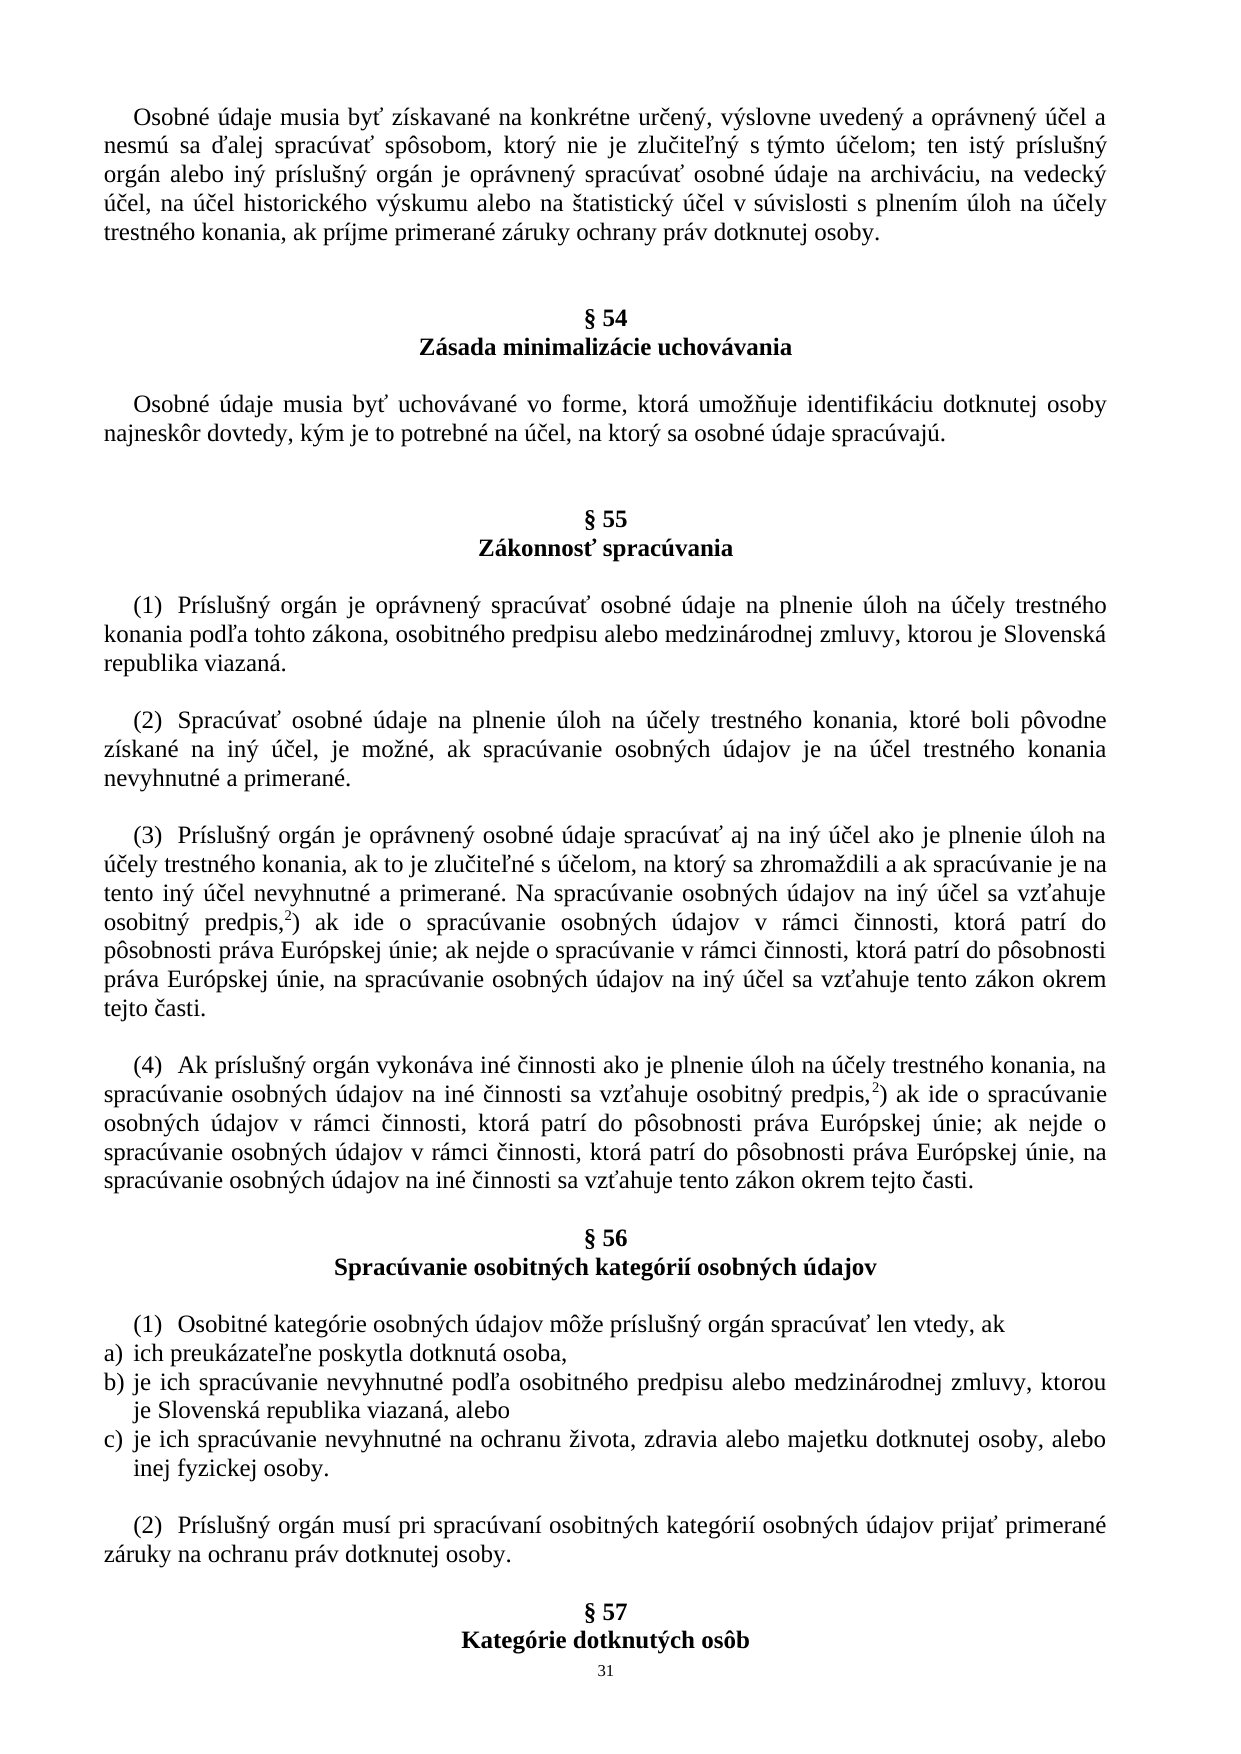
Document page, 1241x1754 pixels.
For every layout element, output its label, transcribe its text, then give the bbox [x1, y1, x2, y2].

subtitle Kategórie dotknutých osôb [103, 1626, 1107, 1654]
list Osobitné kategórie osobných údajov môže príslušný orgán spracúvať len vtedy, ak [103, 1309, 1107, 1338]
list ich preukázateľne poskytla dotknutá osoba, [103, 1338, 1107, 1367]
subtitle Spracúvanie osobitných kategórií osobných údajov [103, 1252, 1107, 1281]
list Spracúvať osobné údaje na plnenie úloh na účely trestného konania, ktoré boli pôvodne získané na iný účel, je možné, ak spracúvanie osobných údajov je na účel trestného konania nevyhnutné a primerané. [103, 706, 1107, 792]
list Príslušný orgán je oprávnený spracúvať osobné údaje na plnenie úloh na účely trestného konania podľa tohto zákona, osobitného predpisu alebo medzinárodnej zmluvy, ktorou je Slovenská republika viazaná. [103, 591, 1107, 677]
list Ak príslušný orgán vykonáva iné činnosti ako je plnenie úloh na účely trestného konania, na spracúvanie osobných údajov na iné činnosti sa vzťahuje osobitný predpis,2) ak ide o spracúvanie osobných údajov v rámci činnosti, ktorá patrí do pôsobnosti práva Európskej únie; ak nejde o spracúvanie osobných údajov v rámci činnosti, ktorá patrí do pôsobnosti práva Európskej únie, na spracúvanie osobných údajov na iné činnosti sa vzťahuje tento zákon okrem tejto časti. [103, 1051, 1107, 1194]
list je ich spracúvanie nevyhnutné podľa osobitného predpisu alebo medzinárodnej zmluvy, ktorou je Slovenská republika viazaná, alebo [103, 1367, 1107, 1424]
subtitle Zásada minimalizácie uchovávania [103, 332, 1107, 361]
subtitle Zákonnosť spracúvania [103, 533, 1107, 562]
list je ich spracúvanie nevyhnutné na ochranu života, zdravia alebo majetku dotknutej osoby, alebo inej fyzickej osoby. [103, 1424, 1107, 1482]
text Osobné údaje musia byť uchovávané vo forme, ktorá umožňuje identifikáciu dotknutej osoby najneskôr dovtedy, kým je to potrebné na účel, na ktorý sa osobné údaje spracúvajú. [103, 389, 1107, 447]
text Osobné údaje musia byť získavané na konkrétne určený, výslovne uvedený a oprávnený účel a nesmú sa ďalej spracúvať spôsobom, ktorý nie je zlučiteľný s týmto účelom; ten istý príslušný orgán alebo iný príslušný orgán je oprávnený spracúvať osobné údaje na archiváciu, na vedecký účel, na účel historického výskumu alebo na štatistický účel v súvislosti s plnením úloh na účely trestného konania, ak príjme primerané záruky ochrany práv dotknutej osoby. [103, 102, 1107, 246]
list Príslušný orgán je oprávnený osobné údaje spracúvať aj na iný účel ako je plnenie úloh na účely trestného konania, ak to je zlučiteľné s účelom, na ktorý sa zhromaždili a ak spracúvanie je na tento iný účel nevyhnutné a primerané. Na spracúvanie osobných údajov na iný účel sa vzťahuje osobitný predpis,2) ak ide o spracúvanie osobných údajov v rámci činnosti, ktorá patrí do pôsobnosti práva Európskej únie; ak nejde o spracúvanie v rámci činnosti, ktorá patrí do pôsobnosti práva Európskej únie, na spracúvanie osobných údajov na iný účel sa vzťahuje tento zákon okrem tejto časti. [103, 821, 1107, 1022]
list Príslušný orgán musí pri spracúvaní osobitných kategórií osobných údajov prijať primerané záruky na ochranu práv dotknutej osoby. [103, 1511, 1107, 1568]
